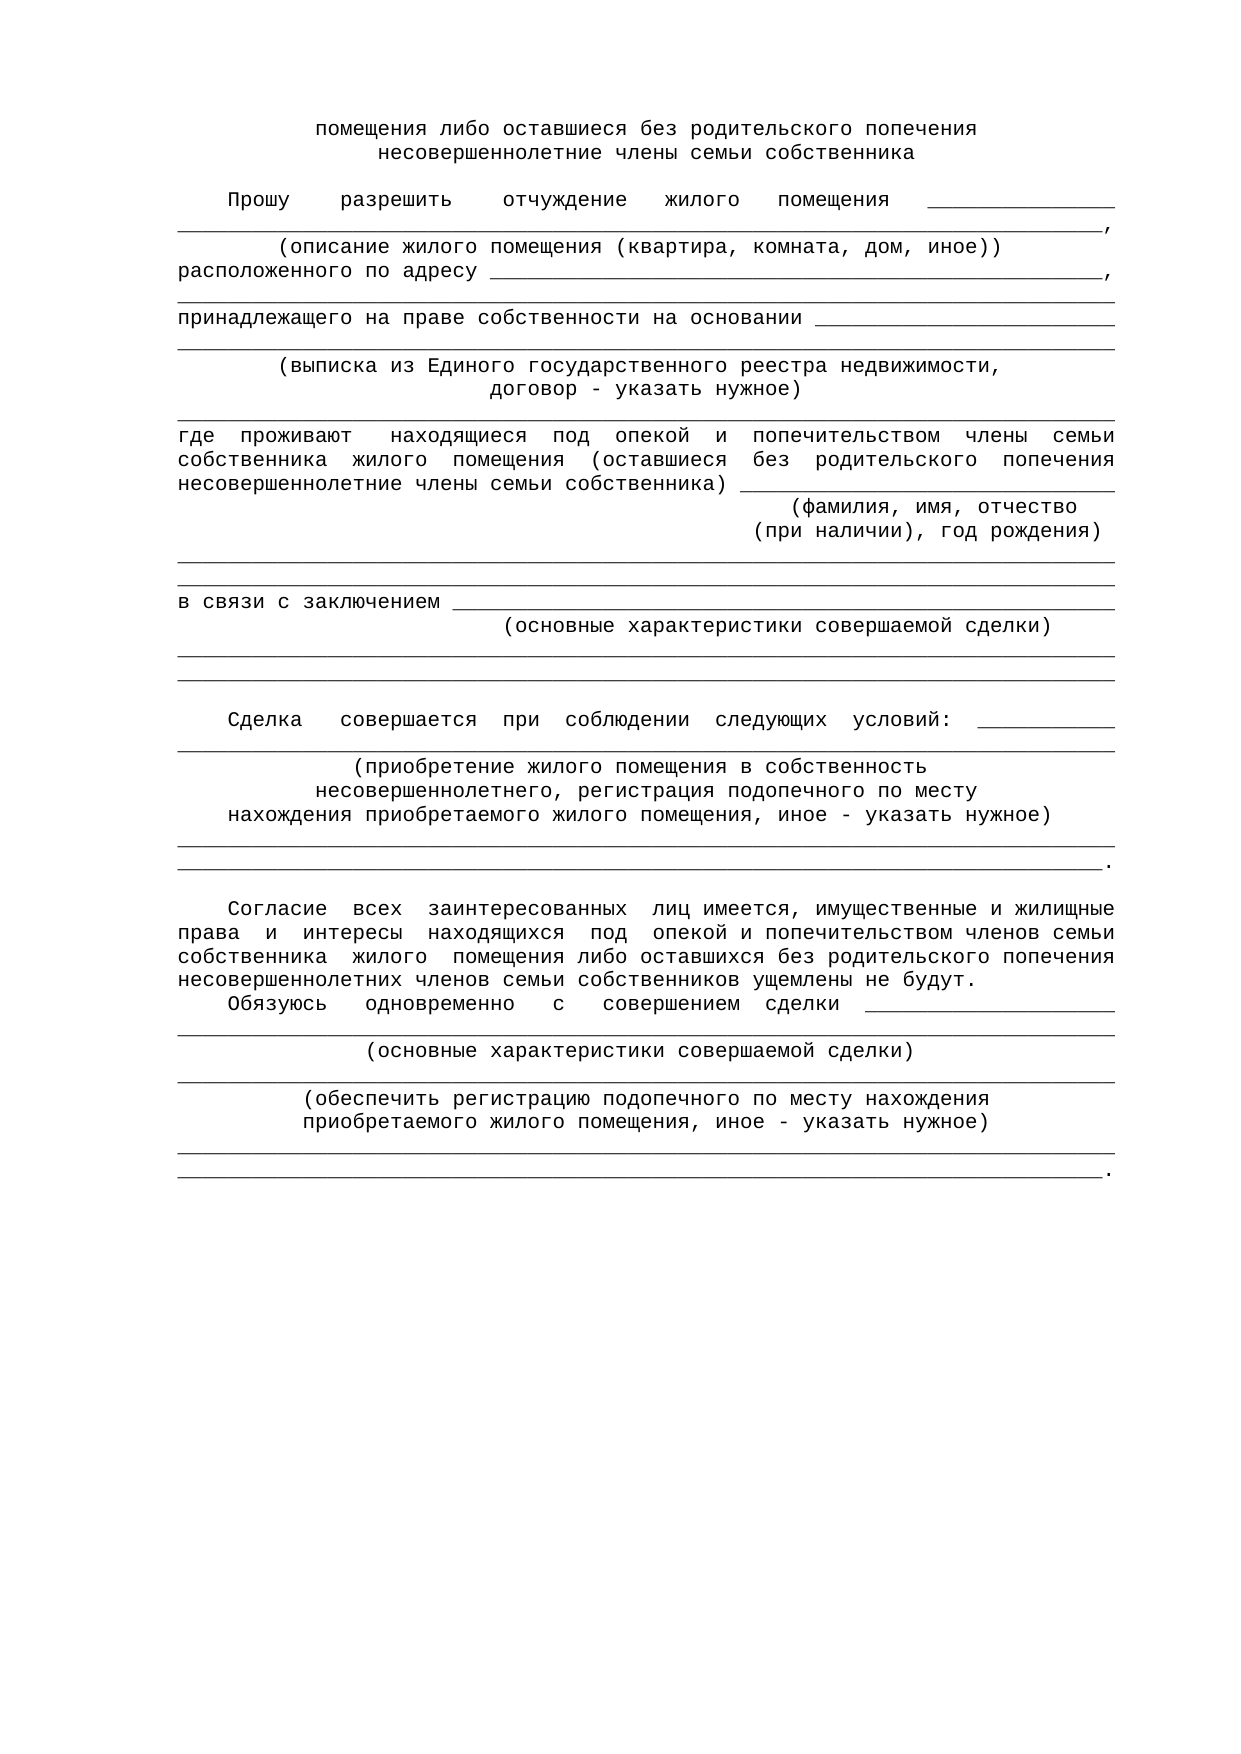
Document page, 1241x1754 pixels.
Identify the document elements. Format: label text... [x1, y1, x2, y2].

text __________________________________________________________________________. [177, 1158, 1152, 1182]
text ___________________________________________________________________________ [177, 544, 1152, 567]
text (основные характеристики совершаемой сделки) [177, 615, 1152, 638]
text (описание жилого помещения (квартира, комната, дом, иное)) [177, 236, 1152, 260]
text несовершеннолетние члены семьи собственника) ______________________________ [177, 473, 1152, 496]
text ___________________________________________________________________________ [177, 331, 1152, 354]
text ___________________________________________________________________________ [177, 733, 1152, 757]
text приобретаемого жилого помещения, иное - указать нужное) [177, 1111, 1152, 1135]
text в связи с заключением _____________________________________________________ [177, 591, 1152, 615]
text ___________________________________________________________________________ [177, 284, 1152, 307]
text ___________________________________________________________________________ [177, 567, 1152, 591]
text (основные характеристики совершаемой сделки) [177, 1040, 1152, 1064]
text где проживают находящиеся под опекой и попечительством члены семьи [177, 426, 1152, 449]
text права и интересы находящихся под опекой и попечительством членов семьи [177, 922, 1152, 946]
text ___________________________________________________________________________ [177, 1017, 1152, 1040]
text (выписка из Единого государственного реестра недвижимости, [177, 354, 1152, 378]
text (при наличии), год рождения) [177, 520, 1152, 544]
text Обязуюсь одновременно с совершением сделки ____________________ [177, 993, 1152, 1017]
text ___________________________________________________________________________ [177, 662, 1152, 686]
text Сделка совершается при соблюдении следующих условий: ___________ [177, 709, 1152, 733]
text Прошу разрешить отчуждение жилого помещения _______________ [177, 189, 1152, 213]
text __________________________________________________________________________, [177, 213, 1152, 236]
text принадлежащего на праве собственности на основании ________________________ [177, 307, 1152, 331]
text ___________________________________________________________________________ [177, 1064, 1152, 1088]
text ___________________________________________________________________________ [177, 638, 1152, 662]
text нахождения приобретаемого жилого помещения, иное - указать нужное) [177, 804, 1152, 827]
text несовершеннолетнего, регистрация подопечного по месту [177, 780, 1152, 804]
text Согласие всех заинтересованных лиц имеется, имущественные и жилищные [177, 898, 1152, 922]
text договор - указать нужное) [177, 378, 1152, 402]
text (фамилия, имя, отчество [177, 496, 1152, 520]
text ___________________________________________________________________________ [177, 827, 1152, 851]
text ___________________________________________________________________________ [177, 402, 1152, 426]
text (обеспечить регистрацию подопечного по месту нахождения [177, 1088, 1152, 1111]
text (приобретение жилого помещения в собственность [177, 757, 1152, 780]
text ___________________________________________________________________________ [177, 1135, 1152, 1158]
text несовершеннолетних членов семьи собственников ущемлены не будут. [177, 969, 1152, 993]
text собственника жилого помещения либо оставшихся без родительского попечения [177, 946, 1152, 969]
text помещения либо оставшиеся без родительского попечения [177, 118, 1152, 142]
text собственника жилого помещения (оставшиеся без родительского попечения [177, 449, 1152, 473]
text расположенного по адресу _________________________________________________, [177, 260, 1152, 284]
text __________________________________________________________________________. [177, 851, 1152, 875]
text несовершеннолетние члены семьи собственника [177, 142, 1152, 165]
